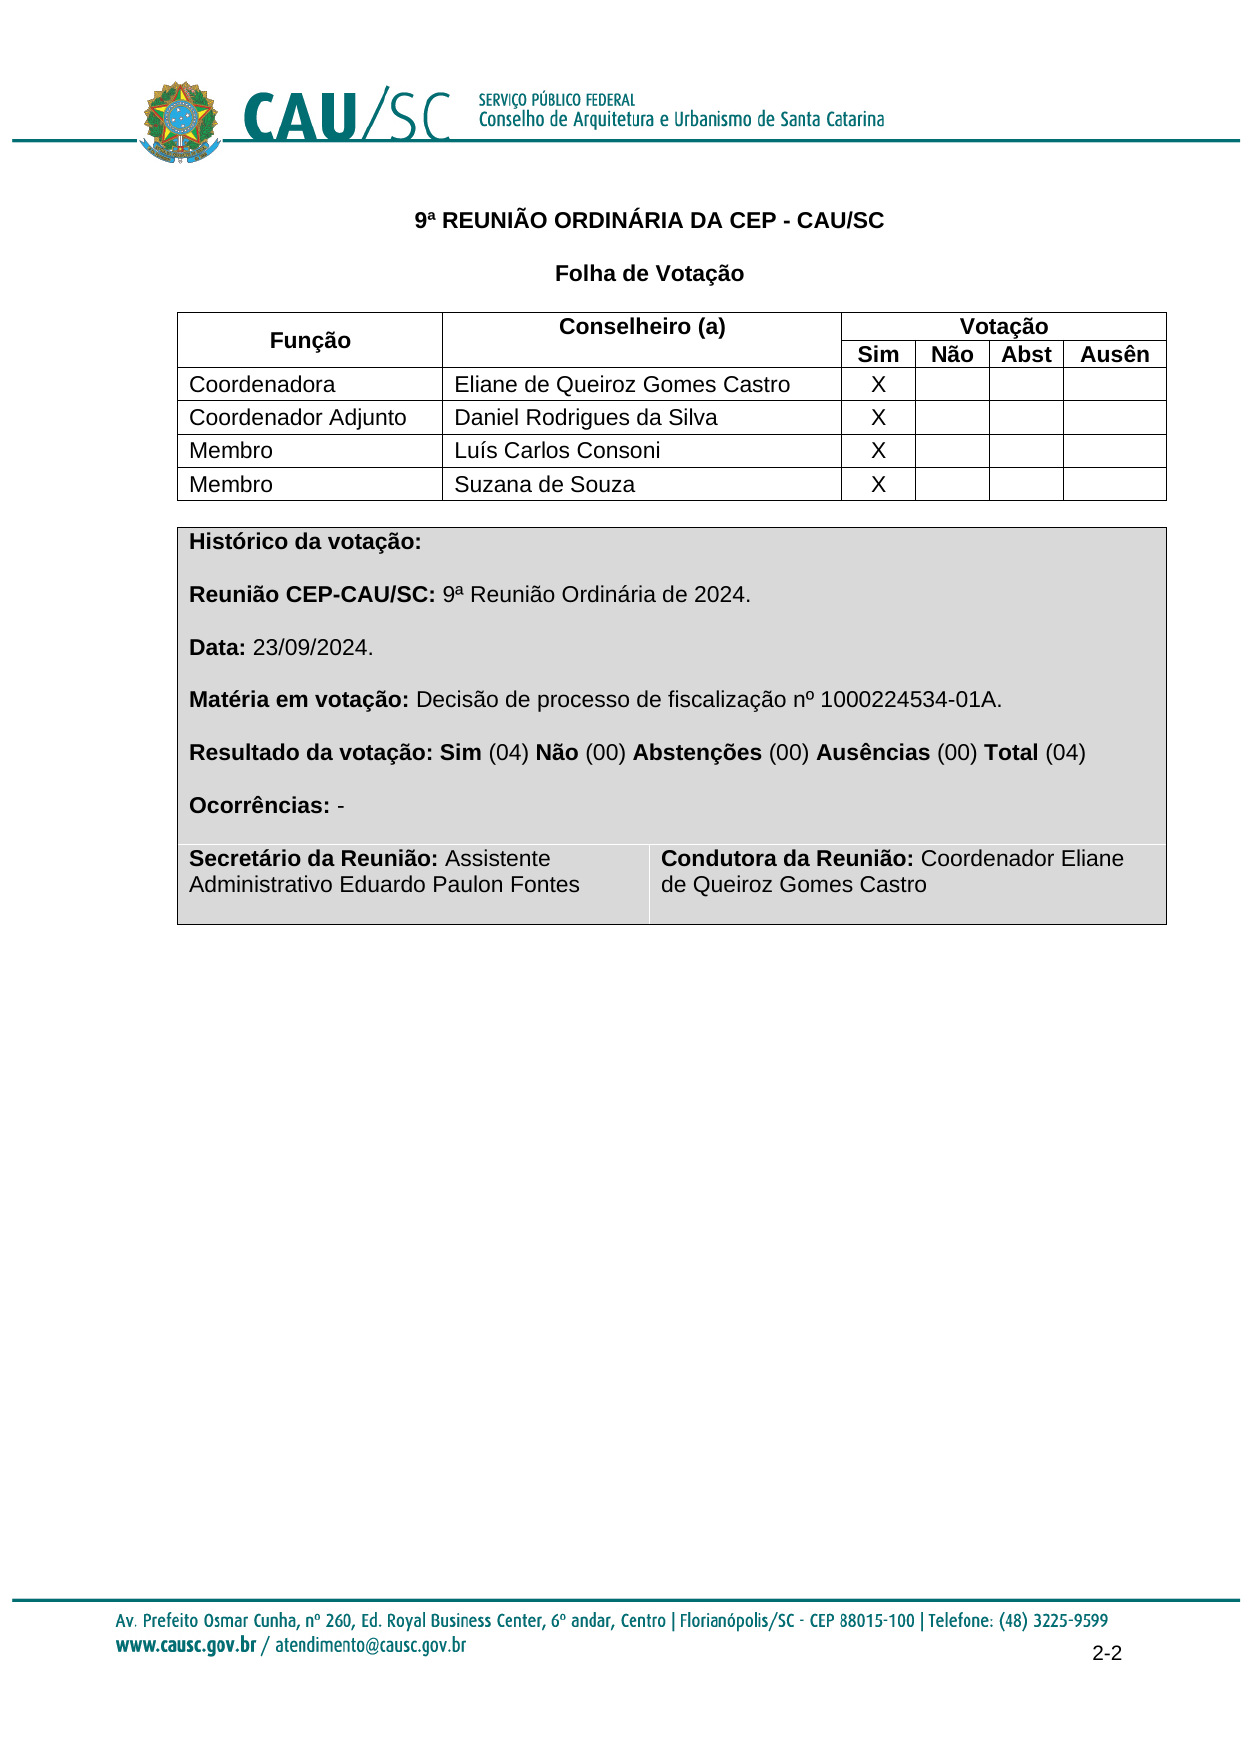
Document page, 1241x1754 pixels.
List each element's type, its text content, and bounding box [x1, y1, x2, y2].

table_cell Suzana de Souza [443, 468, 841, 500]
table_cell [990, 468, 1063, 500]
picture [11, 0, 1241, 1747]
table_cell X [842, 401, 915, 433]
table_cell X [842, 468, 915, 500]
table_cell [1064, 368, 1166, 400]
table_cell [916, 368, 989, 400]
table_cell X [842, 368, 915, 400]
table_cell X [842, 435, 915, 467]
table_cell Coordenadora [178, 368, 442, 400]
table_cell [990, 401, 1063, 433]
table_cell Condutora da Reunião: Coordenador Eliane de Queiroz Gomes Castro [650, 845, 1166, 924]
table_cell [990, 435, 1063, 467]
table_header Função [178, 313, 442, 367]
table_cell Abst [990, 341, 1063, 367]
table_cell Coordenador Adjunto [178, 401, 442, 433]
table_cell Secretário da Reunião: Assistente Administrativo Eduardo Paulon Fontes [178, 845, 649, 924]
table_cell [916, 468, 989, 500]
table_cell Ausên [1064, 341, 1166, 367]
text Folha de Votação [177, 259, 1122, 286]
table_cell [1064, 401, 1166, 433]
table_cell [1064, 468, 1166, 500]
table_cell [916, 435, 989, 467]
table_cell Ocorrências: - [178, 792, 1166, 844]
table_header Histórico da votação: [178, 528, 1166, 581]
table_header Conselheiro (a) [443, 313, 841, 367]
table_cell Não [916, 341, 989, 367]
table_cell Membro [178, 468, 442, 500]
table_cell Resultado da votação: Sim (04) Não (00) Abstenções (00) Ausências (00) Total (04) [178, 739, 1166, 792]
table_cell Luís Carlos Consoni [443, 435, 841, 467]
table_cell [1064, 435, 1166, 467]
table_cell [916, 401, 989, 433]
table_cell Data: 23/09/2024. Matéria em votação: Decisão de processo de fiscalização nº 1000224534-01A. [178, 634, 1166, 739]
table_cell [990, 368, 1063, 400]
table_header Votação [842, 313, 1166, 339]
table_cell Daniel Rodrigues da Silva [443, 401, 841, 433]
text 9ª REUNIÃO ORDINÁRIA DA CEP - CAU/SC [177, 207, 1122, 233]
table_cell Eliane de Queiroz Gomes Castro [443, 368, 841, 400]
table_cell Reunião CEP-CAU/SC: 9ª Reunião Ordinária de 2024. [178, 581, 1166, 634]
table_cell Membro [178, 435, 442, 467]
table_cell Sim [842, 341, 915, 367]
